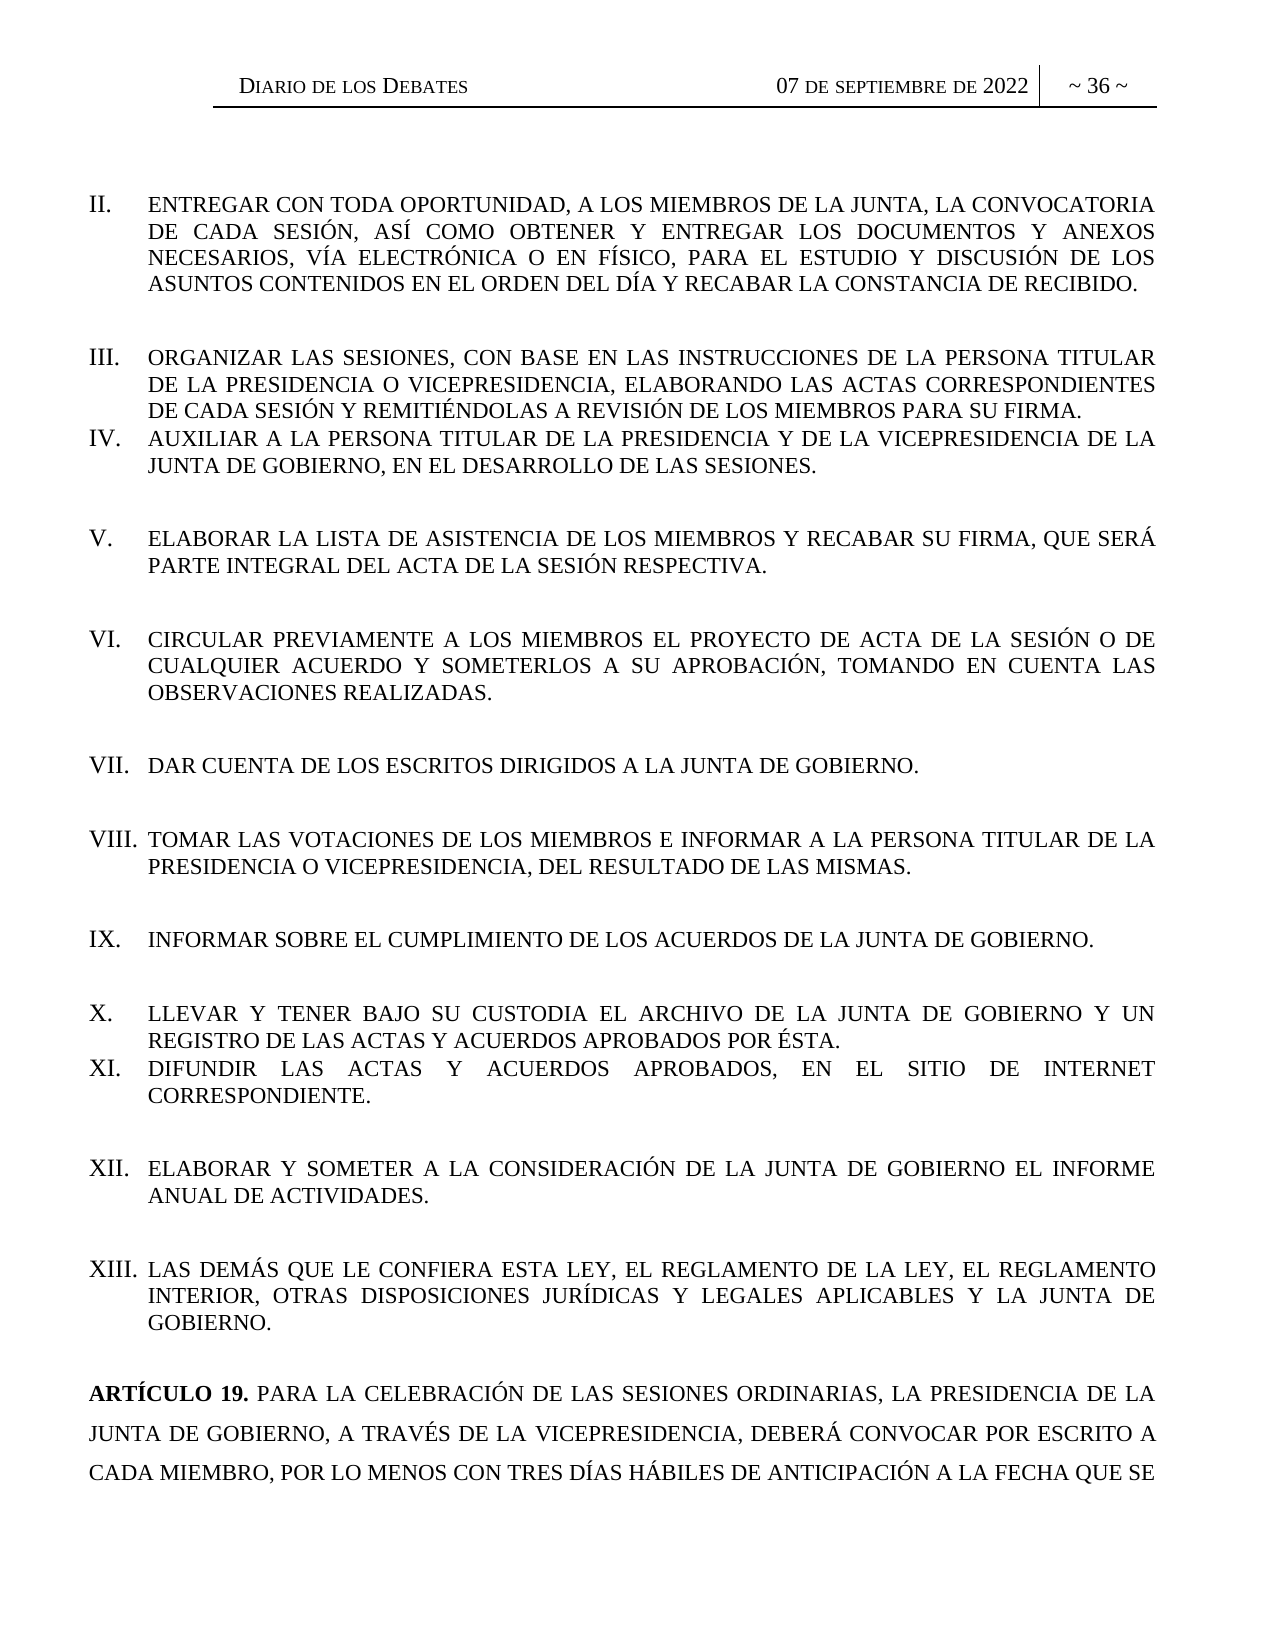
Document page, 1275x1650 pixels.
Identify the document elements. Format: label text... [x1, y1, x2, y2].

list AUXILIAR A LA PERSONA TITULAR DE LA PRESIDENCIA Y DE LA VICEPRESIDENCIA DE LA JUNTA DE GOBIERNO, EN EL DESARROLLO DE LAS SESIONES. [89, 423, 1157, 478]
list CIRCULAR PREVIAMENTE A LOS MIEMBROS EL PROYECTO DE ACTA DE LA SESIÓN O DE CUALQUIER ACUERDO Y SOMETERLOS A SU APROBACIÓN, TOMANDO EN CUENTA LAS OBSERVACIONES REALIZADAS. [89, 624, 1157, 705]
list LLEVAR Y TENER BAJO SU CUSTODIA EL ARCHIVO DE LA JUNTA DE GOBIERNO Y UN REGISTRO DE LAS ACTAS Y ACUERDOS APROBADOS POR ÉSTA. [89, 998, 1157, 1053]
list LAS DEMÁS QUE LE CONFIERA ESTA LEY, EL REGLAMENTO DE LA LEY, EL REGLAMENTO INTERIOR, OTRAS DISPOSICIONES JURÍDICAS Y LEGALES APLICABLES Y LA JUNTA DE GOBIERNO. [89, 1254, 1157, 1335]
list INFORMAR SOBRE EL CUMPLIMIENTO DE LOS ACUERDOS DE LA JUNTA DE GOBIERNO. [89, 924, 1157, 953]
list ELABORAR LA LISTA DE ASISTENCIA DE LOS MIEMBROS Y RECABAR SU FIRMA, QUE SERÁ PARTE INTEGRAL DEL ACTA DE LA SESIÓN RESPECTIVA. [89, 523, 1157, 579]
list ORGANIZAR LAS SESIONES, CON BASE EN LAS INSTRUCCIONES DE LA PERSONA TITULAR DE LA PRESIDENCIA O VICEPRESIDENCIA, ELABORANDO LAS ACTAS CORRESPONDIENTES DE CADA SESIÓN Y REMITIÉNDOLAS A REVISIÓN DE LOS MIEMBROS PARA SU FIRMA. [89, 342, 1157, 423]
list DIFUNDIR LAS ACTAS Y ACUERDOS APROBADOS, EN EL SITIO DE INTERNET CORRESPONDIENTE. [89, 1053, 1157, 1108]
list DAR CUENTA DE LOS ESCRITOS DIRIGIDOS A LA JUNTA DE GOBIERNO. [89, 750, 1157, 779]
list ENTREGAR CON TODA OPORTUNIDAD, A LOS MIEMBROS DE LA JUNTA, LA CONVOCATORIA DE CADA SESIÓN, ASÍ COMO OBTENER Y ENTREGAR LOS DOCUMENTOS Y ANEXOS NECESARIOS, VÍA ELECTRÓNICA O EN FÍSICO, PARA EL ESTUDIO Y DISCUSIÓN DE LOS ASUNTOS CONTENIDOS EN EL ORDEN DEL DÍA Y RECABAR LA CONSTANCIA DE RECIBIDO. [89, 189, 1157, 297]
list ELABORAR Y SOMETER A LA CONSIDERACIÓN DE LA JUNTA DE GOBIERNO EL INFORME ANUAL DE ACTIVIDADES. [89, 1153, 1157, 1209]
list TOMAR LAS VOTACIONES DE LOS MIEMBROS E INFORMAR A LA PERSONA TITULAR DE LA PRESIDENCIA O VICEPRESIDENCIA, DEL RESULTADO DE LAS MISMAS. [89, 824, 1157, 879]
